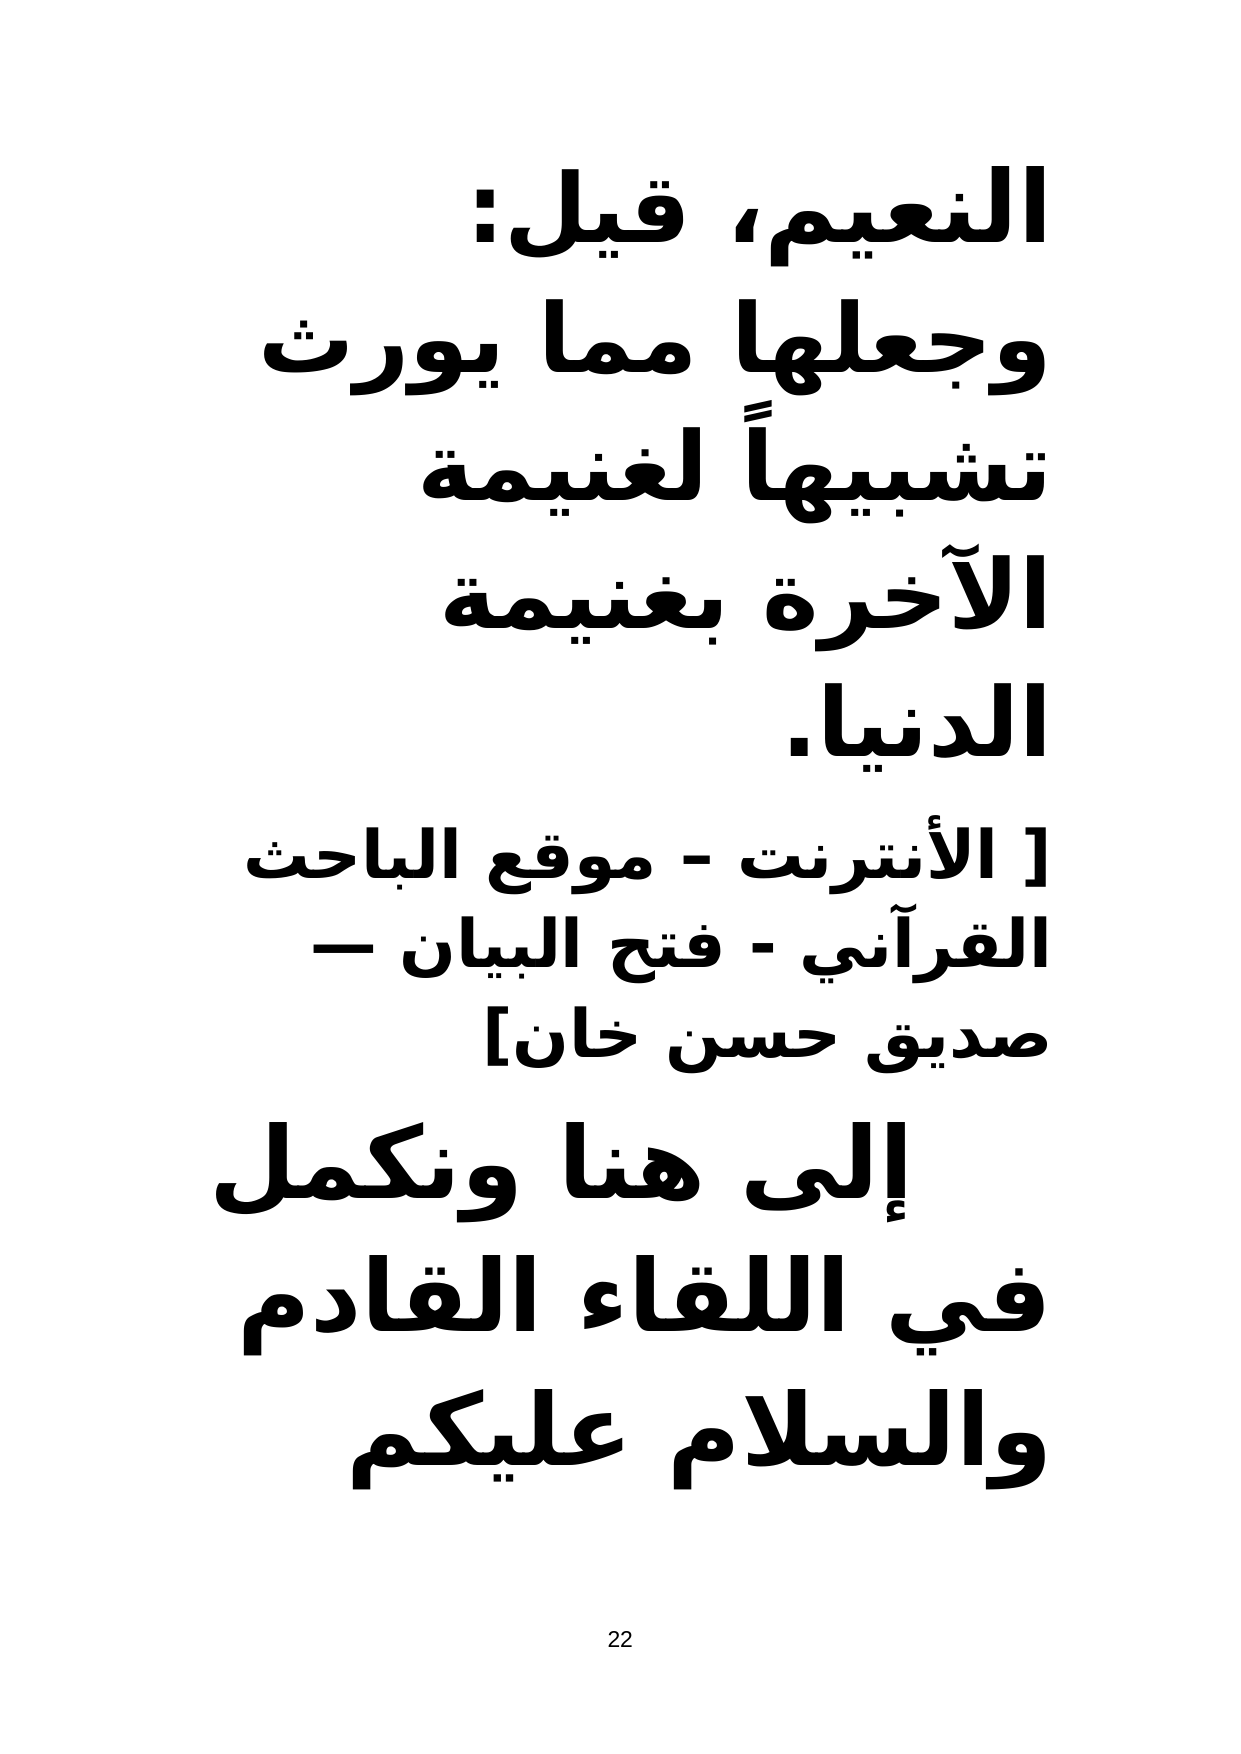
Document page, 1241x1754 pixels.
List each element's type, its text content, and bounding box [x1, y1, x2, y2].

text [187, 1105, 1053, 1489]
text [ الأنترنت – موقع الباحث القرآني - فتح البيان — صديق حسن خان] [187, 817, 1053, 1073]
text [187, 150, 1053, 779]
